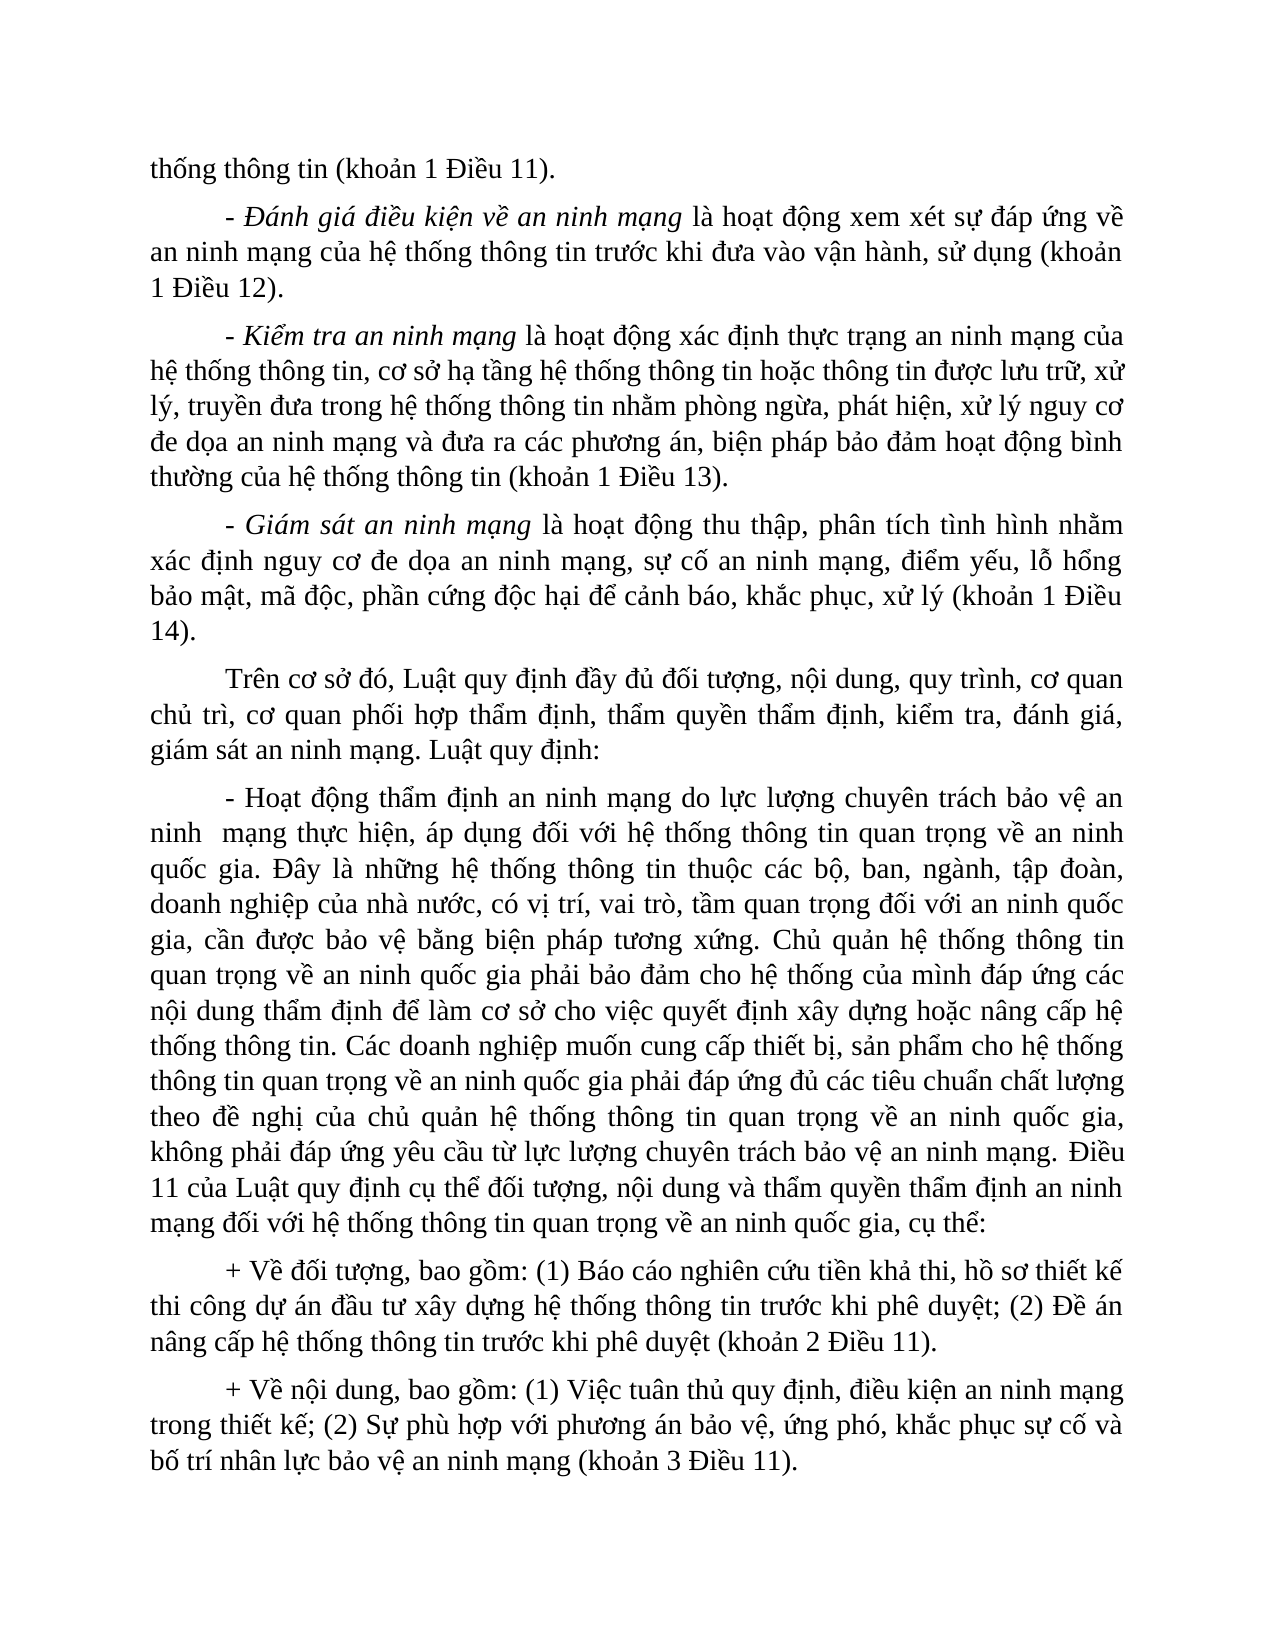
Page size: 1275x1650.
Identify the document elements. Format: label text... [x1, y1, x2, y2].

text Trên cơ sở đó, Luật quy định đầy đủ đối tượng, nội dung, quy trình, cơ quan chủ trì, cơ quan phối hợp thẩm định, thẩm quyền thẩm định, kiểm tra, đánh giá, giám sát an ninh mạng. Luật quy định: [150, 660, 1125, 767]
text - Hoạt động thẩm định an ninh mạng do lực lượng chuyên trách bảo vệ an ninh mạng thực hiện, áp dụng đối với hệ thống thông tin quan trọng về an ninh quốc gia. Đây là những hệ thống thông tin thuộc các bộ, ban, ngành, tập đoàn, doanh nghiệp của nhà nước, có vị trí, vai trò, tầm quan trọng đối với an ninh quốc gia, cần được bảo vệ bằng biện pháp tương xứng. Chủ quản hệ thống thông tin quan trọng về an ninh quốc gia phải bảo đảm cho hệ thống của mình đáp ứng các nội dung thẩm định để làm cơ sở cho việc quyết định xây dựng hoặc nâng cấp hệ thống thông tin. Các doanh nghiệp muốn cung cấp thiết bị, sản phẩm cho hệ thống thông tin quan trọng về an ninh quốc gia phải đáp ứng đủ các tiêu chuẩn chất lượng theo đề nghị của chủ quản hệ thống thông tin quan trọng về an ninh quốc gia, không phải đáp ứng yêu cầu từ lực lượng chuyên trách bảo vệ an ninh mạng. Điều 11 của Luật quy định cụ thể đối tượng, nội dung và thẩm quyền thẩm định an ninh mạng đối với hệ thống thông tin quan trọng về an ninh quốc gia, cụ thể: [150, 779, 1125, 1239]
text + Về đối tượng, bao gồm: (1) Báo cáo nghiên cứu tiền khả thi, hồ sơ thiết kế thi công dự án đầu tư xây dựng hệ thống thông tin trước khi phê duyệt; (2) Đề án nâng cấp hệ thống thông tin trước khi phê duyệt (khoản 2 Điều 11). [150, 1252, 1125, 1358]
text - Giám sát an ninh mạng là hoạt động thu thập, phân tích tình hình nhằm xác định nguy cơ đe dọa an ninh mạng, sự cố an ninh mạng, điểm yếu, lỗ hổng bảo mật, mã độc, phần cứng độc hại để cảnh báo, khắc phục, xử lý (khoản 1 Điều 14). [150, 506, 1125, 648]
text - Đánh giá điều kiện về an ninh mạng là hoạt động xem xét sự đáp ứng về an ninh mạng của hệ thống thông tin trước khi đưa vào vận hành, sử dụng (khoản 1 Điều 12). [150, 198, 1125, 304]
text + Về nội dung, bao gồm: (1) Việc tuân thủ quy định, điều kiện an ninh mạng trong thiết kế; (2) Sự phù hợp với phương án bảo vệ, ứng phó, khắc phục sự cố và bố trí nhân lực bảo vệ an ninh mạng (khoản 3 Điều 11). [150, 1371, 1125, 1477]
text - Kiểm tra an ninh mạng là hoạt động xác định thực trạng an ninh mạng của hệ thống thông tin, cơ sở hạ tầng hệ thống thông tin hoặc thông tin được lưu trữ, xử lý, truyền đưa trong hệ thống thông tin nhằm phòng ngừa, phát hiện, xử lý nguy cơ đe dọa an ninh mạng và đưa ra các phương án, biện pháp bảo đảm hoạt động bình thường của hệ thống thông tin (khoản 1 Điều 13). [150, 317, 1125, 494]
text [150, 150, 1125, 185]
